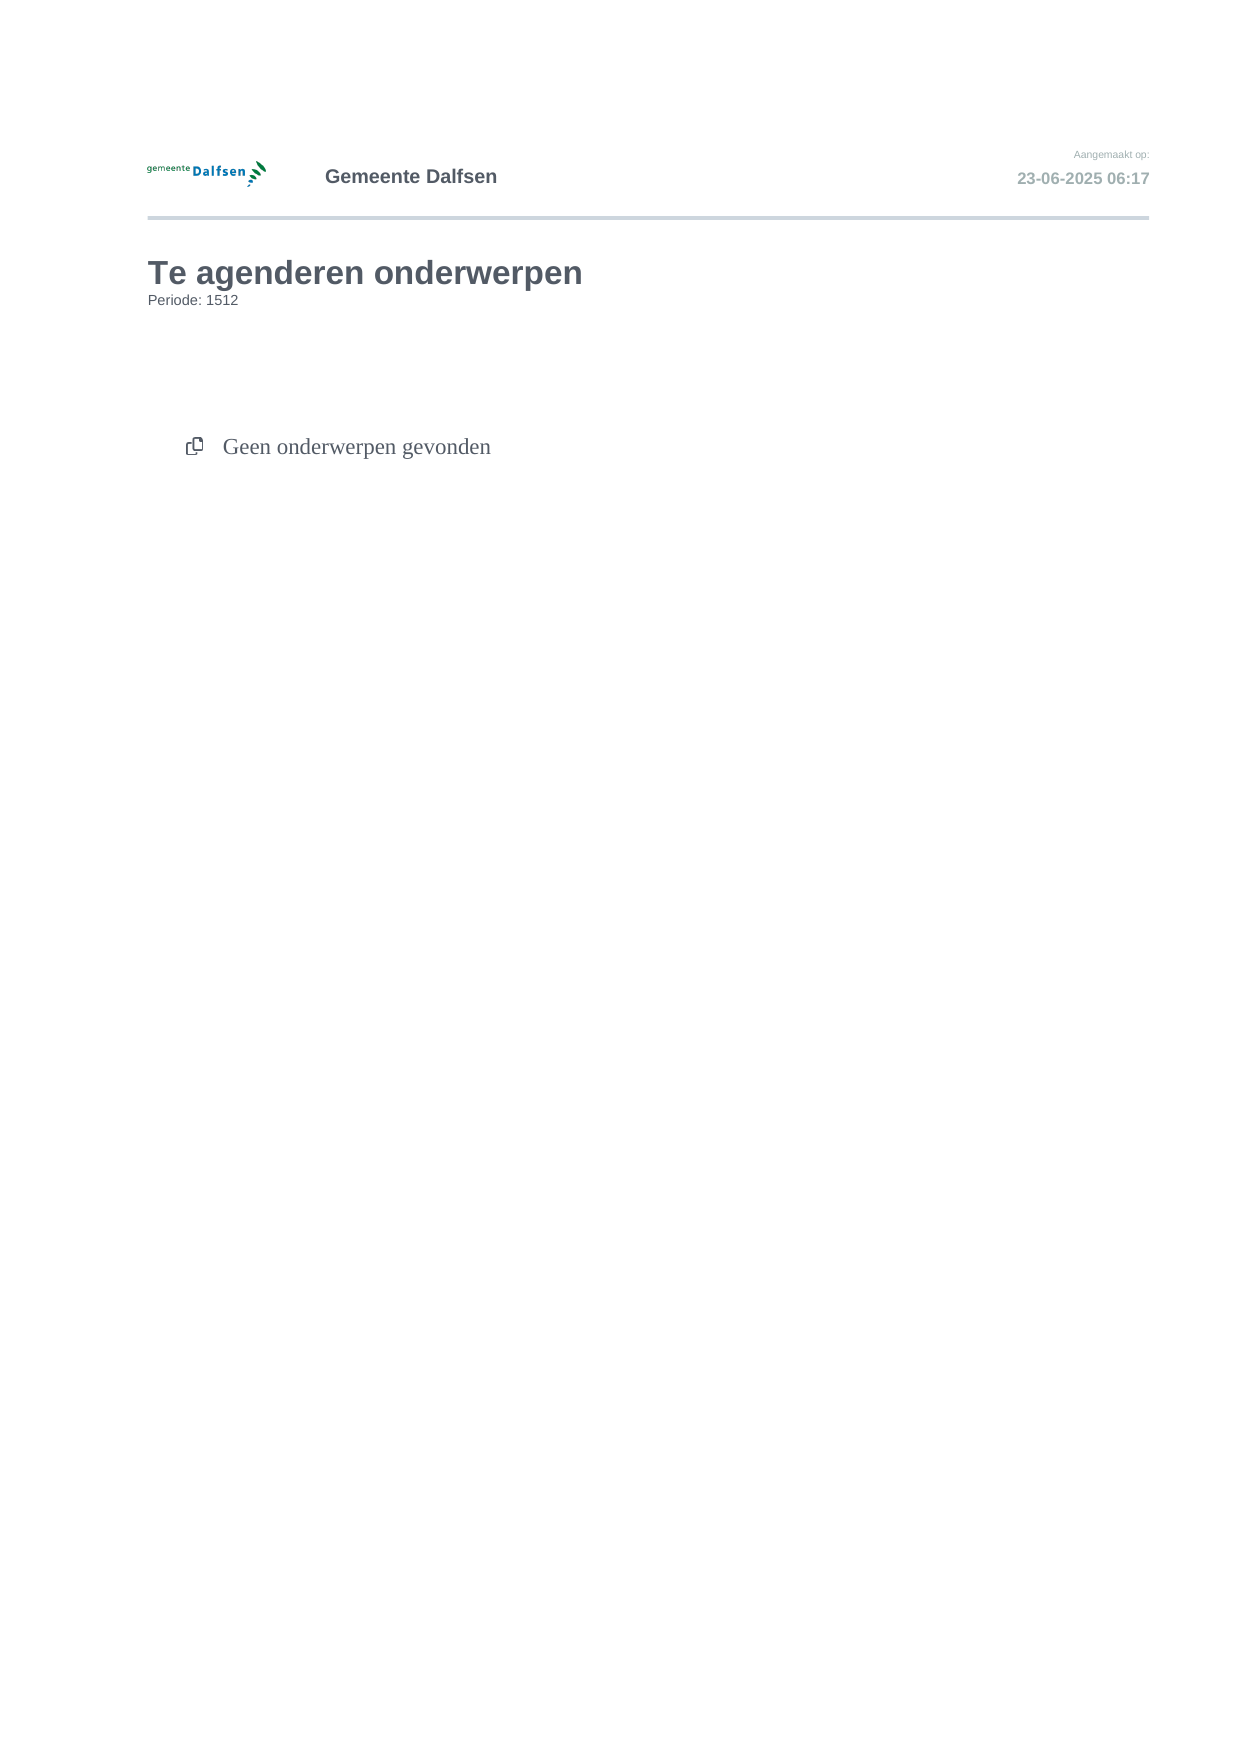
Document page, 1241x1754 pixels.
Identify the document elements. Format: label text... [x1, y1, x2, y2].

list Geen onderwerpen gevonden [185, 433, 1093, 459]
table_header Aangemaakt op: [727, 148, 1149, 161]
table_header Gemeente Dalfsen [325, 148, 727, 188]
table_header Te agenderen onderwerpen [148, 245, 727, 292]
table_cell Periode: 1512 [148, 292, 727, 325]
picture [186, 437, 203, 455]
picture [147, 161, 266, 187]
table_cell 23-06-2025 06:17 [727, 161, 1149, 188]
table_header [148, 148, 325, 188]
picture [147, 216, 1150, 220]
